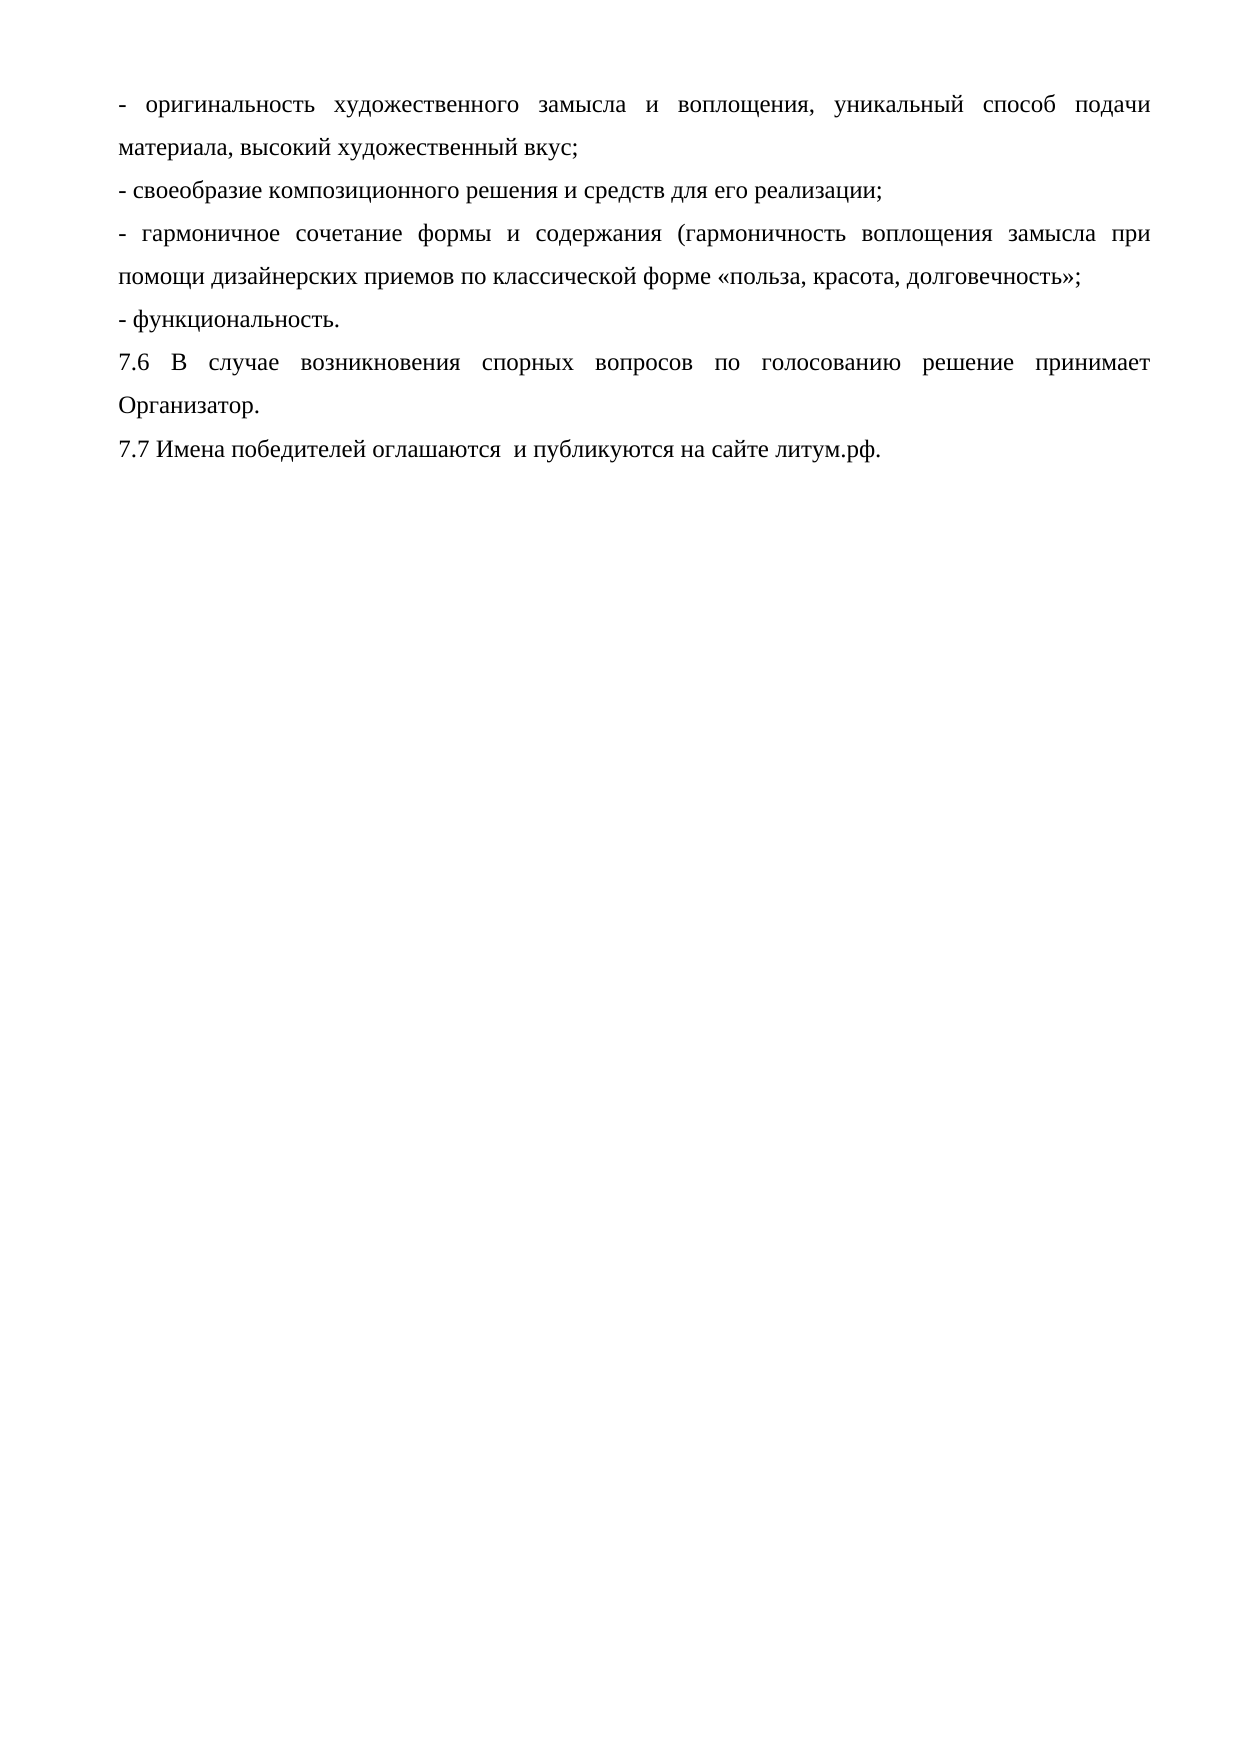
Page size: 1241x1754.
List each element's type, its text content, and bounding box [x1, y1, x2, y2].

text - своеобразие композиционного решения и средств для его реализации; [118, 175, 1152, 204]
text - оригинальность художественного замысла и воплощения, уникальный способ подачи материала, высокий художественный вкус; [118, 89, 1152, 161]
text 7.7 Имена победителей оглашаются и публикуются на сайте литум.рф. [118, 434, 1152, 462]
text - гармоничное сочетание формы и содержания (гармоничность воплощения замысла при помощи дизайнерских приемов по классической форме «польза, красота, долговечность»; [118, 218, 1152, 290]
text - функциональность. [118, 304, 1152, 333]
text 7.6 В случае возникновения спорных вопросов по голосованию решение принимает Организатор. [118, 347, 1152, 419]
